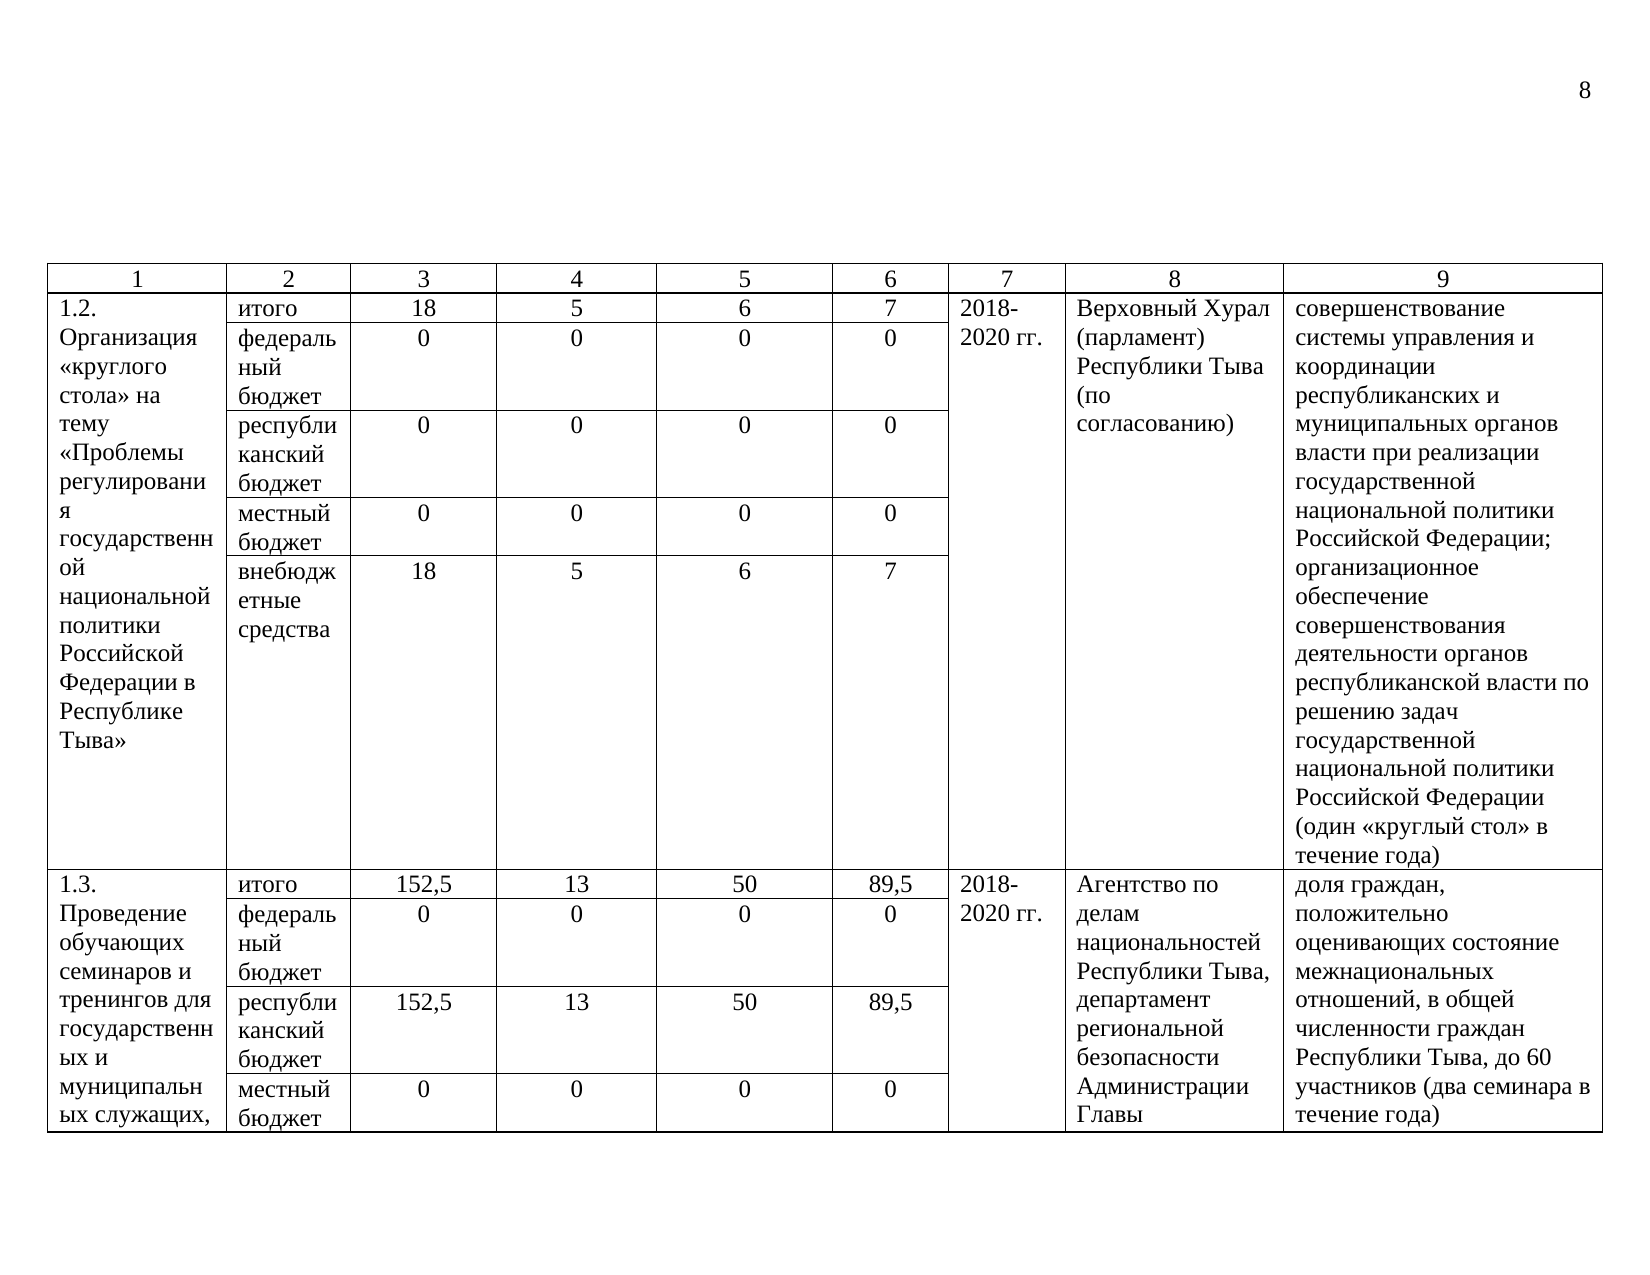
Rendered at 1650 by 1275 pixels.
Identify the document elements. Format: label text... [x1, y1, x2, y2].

table_header 4 [497, 264, 656, 292]
table_header 5 [657, 264, 832, 292]
table_cell 6 [657, 556, 832, 868]
table_cell 0 [351, 323, 496, 409]
table_cell 18 [351, 294, 496, 322]
table_cell 0 [833, 498, 948, 555]
table_cell Верховный Хурал (парламент) Республики Тыва (по согласованию) [1066, 294, 1283, 868]
table_cell 18 [351, 556, 496, 868]
table_cell 0 [497, 899, 656, 986]
table_header 8 [1066, 264, 1283, 292]
table_cell 0 [833, 899, 948, 986]
table_cell 152,5 [351, 870, 496, 898]
table_cell итого [227, 870, 350, 898]
table_header 1 [48, 264, 226, 292]
table_cell 0 [657, 1074, 832, 1131]
table_cell 89,5 [833, 987, 948, 1073]
table_cell 2018-2020 гг. [949, 294, 1065, 868]
table_cell 0 [351, 899, 496, 986]
table_header 6 [833, 264, 948, 292]
table_cell республиканский бюджет [227, 411, 350, 497]
table_cell 0 [657, 323, 832, 409]
table_cell 5 [497, 294, 656, 322]
table_cell 50 [657, 870, 832, 898]
table_cell 0 [833, 1074, 948, 1131]
table_cell 5 [497, 556, 656, 868]
table_cell итого [227, 294, 350, 322]
table_cell 2018- 2020 гг. [949, 870, 1065, 1131]
table_cell 0 [657, 498, 832, 555]
table_cell 0 [351, 411, 496, 497]
table_cell 0 [657, 899, 832, 986]
table_cell 6 [657, 294, 832, 322]
table_cell 0 [497, 323, 656, 409]
table_cell федеральный бюджет [227, 899, 350, 986]
table_header 3 [351, 264, 496, 292]
table_cell 0 [833, 323, 948, 409]
table_cell 7 [833, 294, 948, 322]
table_cell 0 [657, 411, 832, 497]
table_cell 89,5 [833, 870, 948, 898]
table_cell 0 [497, 1074, 656, 1131]
table_cell 0 [497, 411, 656, 497]
table_cell местный бюджет [227, 498, 350, 555]
table_cell 0 [351, 498, 496, 555]
table_cell республиканский бюджет [227, 987, 350, 1073]
table_header 2 [227, 264, 350, 292]
table_cell 50 [657, 987, 832, 1073]
table_cell 13 [497, 987, 656, 1073]
table_cell местный бюджет [227, 1074, 350, 1131]
table_cell федеральный бюджет [227, 323, 350, 409]
table_header 9 [1284, 264, 1602, 292]
table_cell 0 [833, 411, 948, 497]
table_cell 1.3. Проведение обучающих семинаров и тренингов для государственных и муниципальных служащих, лидеров общественных национальных организаций по вопросам реализации [48, 870, 226, 1131]
table_cell внебюджетные средства [227, 556, 350, 868]
table_cell 152,5 [351, 987, 496, 1073]
table_header 7 [949, 264, 1065, 292]
table_cell доля граждан, положительно оценивающих состояние межнациональных отношений, в общей численности граждан Республики Тыва, до 60 участников (два семинара в течение года) [1284, 870, 1602, 1131]
table_cell 0 [497, 498, 656, 555]
table_cell 0 [351, 1074, 496, 1131]
table_cell 1.2. Организация «круглого стола» на тему «Проблемы регулирования государственной национальной политики Российской Федерации в Республике Тыва» [48, 294, 226, 868]
table_cell 7 [833, 556, 948, 868]
table_cell 13 [497, 870, 656, 898]
table_cell Агентство по делам национальностей Республики Тыва, департамент региональной безопасности Администрации Главы Республики Тыва и Аппарата Правительства Республики Тыва, департамент по внутренней политике Администрации [1066, 870, 1283, 1131]
table_cell совершенствование системы управления и координации республиканских и муниципальных органов власти при реализации государственной национальной политики Российской Федерации; организационное обеспечение совершенствования деятельности органов республиканской власти по решению задач государственной национальной политики Российской Федерации (один «круглый стол» в течение года) [1284, 294, 1602, 868]
